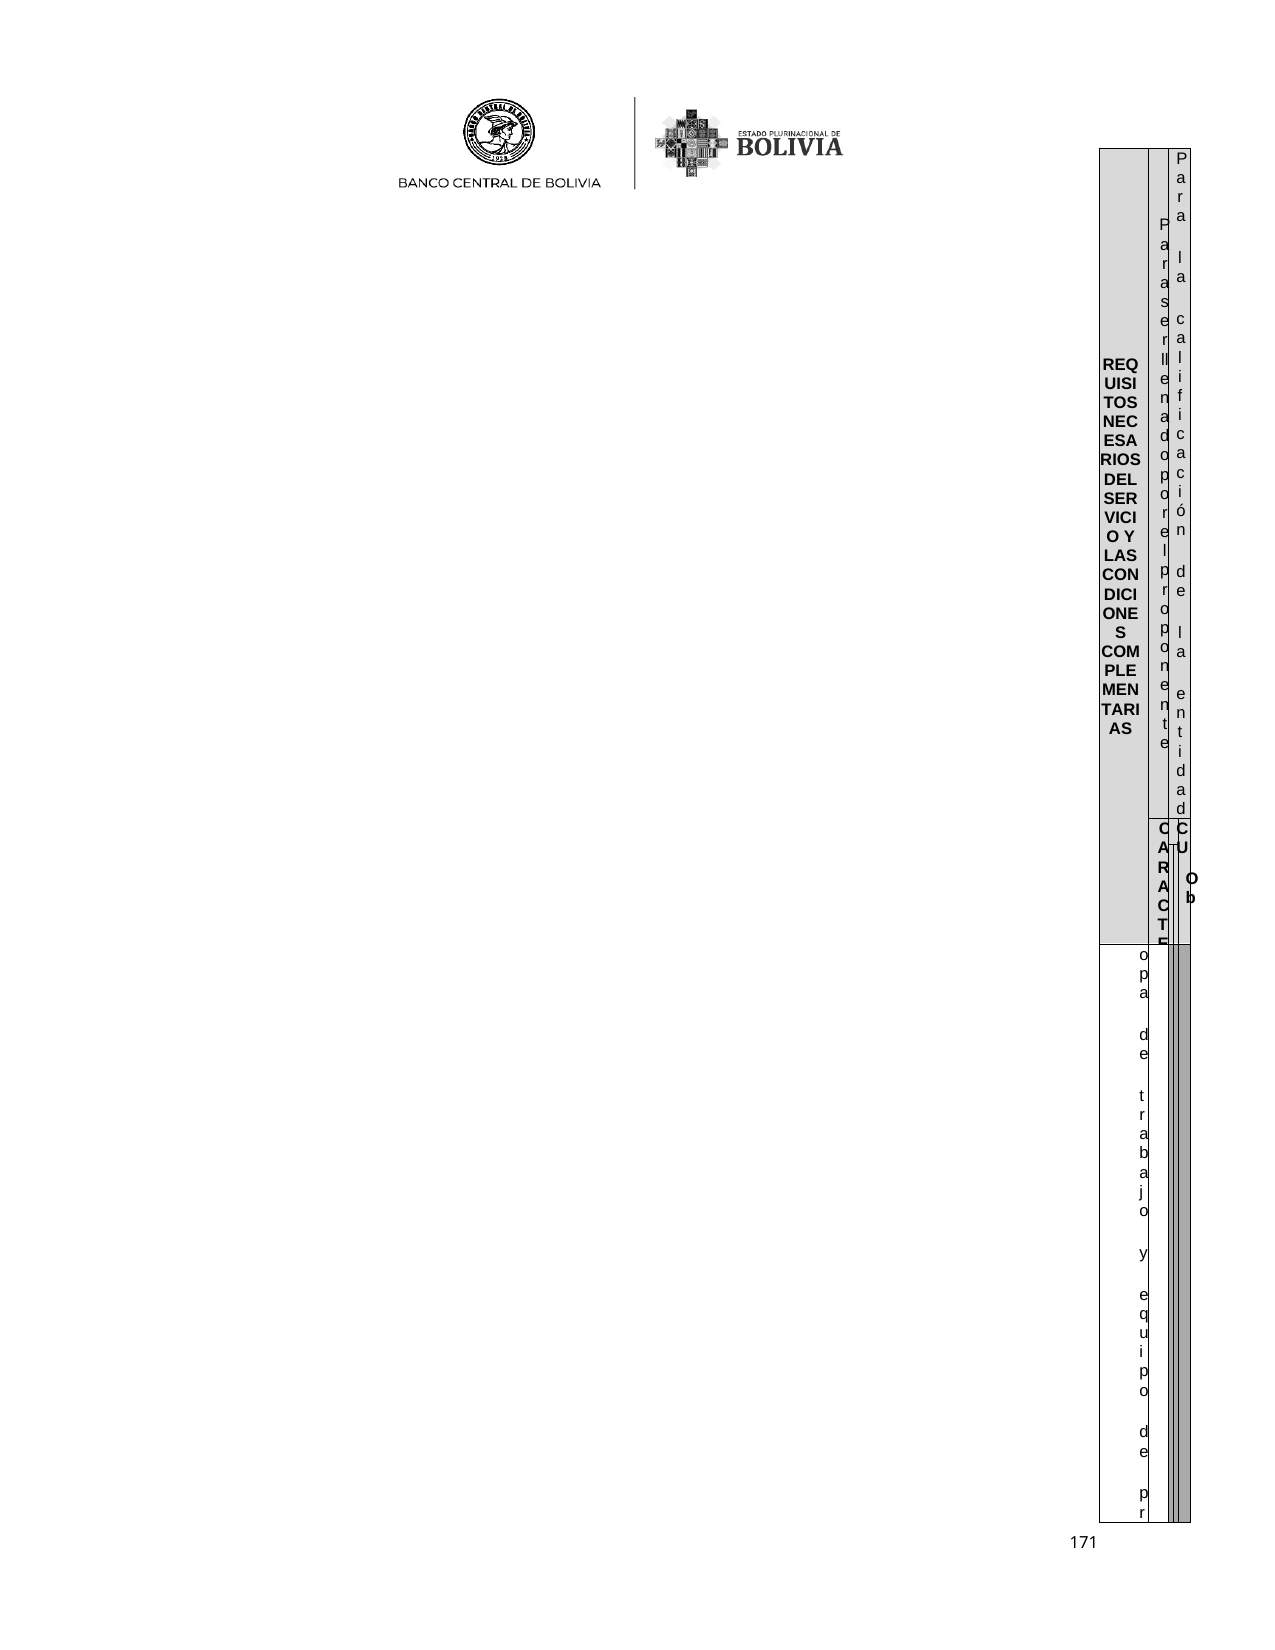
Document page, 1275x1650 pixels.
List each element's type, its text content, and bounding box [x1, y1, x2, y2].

table_cell [1174, 945, 1178, 1522]
table_cell De acuerdo a lo establecido en el Decreto Supremo N° 108 de 1° de mayo del 2009, el proveedor se obliga a proveer a sus trabajadores de ropa de trabajo y equipo de protección personal, para prevenir riego ocupacional si el caso corresponde. El cumplimiento y verificación será por parte de la Subgerencia de Gestión de Riesgos (SGR), durante la ejecución del servicio (Manifestar aceptación) [1100, 945, 1148, 1522]
table_header Para la calificación de la entidad [1169, 149, 1190, 818]
table_cell [1179, 945, 1190, 1522]
table_cell [1149, 945, 1168, 1522]
table_header REQUISITOS NECESARIOS DEL SERVICIO Y LAS CONDICIONES COMPLEMENTARIAS [1100, 149, 1148, 943]
picture [177, 53, 1077, 235]
table_header Para ser llenado por el proponente [1149, 149, 1168, 818]
table_cell [1169, 945, 1173, 1522]
